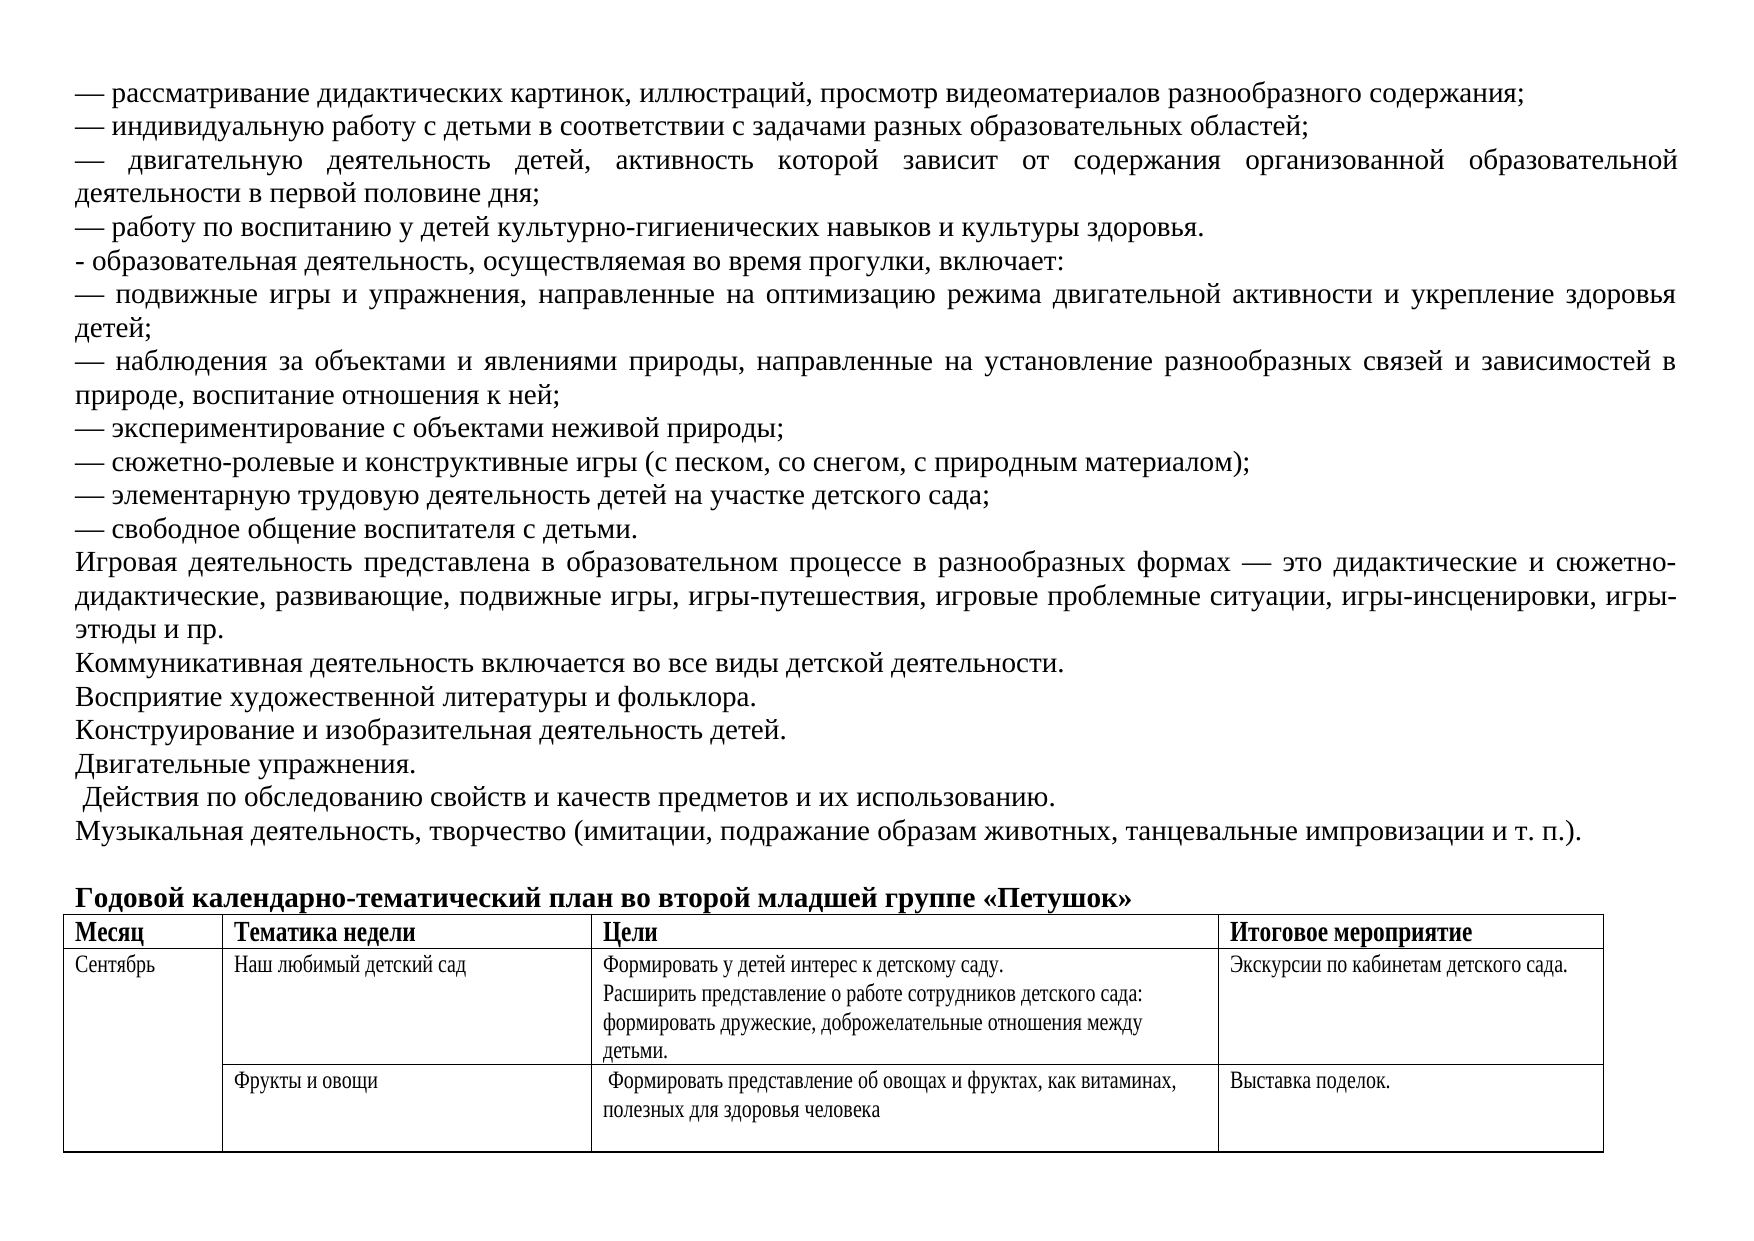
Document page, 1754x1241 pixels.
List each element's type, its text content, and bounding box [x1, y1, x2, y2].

text Конструирование и изобразительная деятельность детей. [75, 712, 1679, 746]
table_cell Формировать у детей интерес к детскому саду. Расширить представление о работе сотрудников детского сада: формировать дружеские, доброжелательные отношения между детьми. [592, 949, 1218, 1064]
text Восприятие художественной литературы и фольклора. [75, 679, 1679, 712]
text — элементарную трудовую деятельность детей на участке детского сада; [75, 477, 1679, 511]
text - образовательная деятельность, осуществляемая во время прогулки, включает: [75, 243, 1679, 276]
text — рассматривание дидактических картинок, иллюстраций, просмотр видеоматериалов разнообразного содержания; [75, 75, 1679, 108]
text Годовой календарно-тематический план во второй младшей группе «Петушок» [75, 880, 1679, 913]
table_cell Экскурсии по кабинетам детского сада. [1219, 949, 1603, 1064]
table_cell Выставка поделок. [1219, 1065, 1603, 1151]
text Музыкальная деятельность, творчество (имитации, подражание образам животных, танцевальные импровизации и т. п.). [75, 813, 1679, 846]
text Игровая деятельность представлена в образовательном процессе в разнообразных формах — это дидактические и сюжетно-дидактические, развивающие, подвижные игры, игры-путешествия, игровые проблемные ситуации, игры-инсценировки, игры-этюды и пр. [75, 544, 1679, 645]
text — свободное общение воспитателя с детьми. [75, 511, 1679, 544]
table_header Тематика недели [223, 915, 591, 948]
table_cell Фрукты и овощи [223, 1065, 591, 1151]
text Двигательные упражнения. [75, 746, 1679, 779]
table_header Итоговое мероприятие [1219, 915, 1603, 948]
table_cell Наш любимый детский сад [223, 949, 591, 1064]
text — сюжетно-ролевые и конструктивные игры (с песком, со снегом, с природным материалом); [75, 444, 1679, 477]
text — подвижные игры и упражнения, направленные на оптимизацию режима двигательной активности и укрепление здоровья детей; [75, 276, 1679, 343]
table_cell Сентябрь [64, 949, 222, 1151]
text — экспериментирование с объектами неживой природы; [75, 410, 1679, 444]
text — двигательную деятельность детей, активность которой зависит от содержания организованной образовательной деятельности в первой половине дня; [75, 142, 1679, 209]
table_header Месяц [64, 915, 222, 948]
text Коммуникативная деятельность включается во все виды детской деятельности. [75, 645, 1679, 679]
table_cell Формировать представление об овощах и фруктах, как витаминах, полезных для здоровья человека [592, 1065, 1218, 1151]
text — работу по воспитанию у детей культурно-гигиенических навыков и культуры здоровья. [75, 209, 1679, 243]
text Действия по обследованию свойств и качеств предметов и их использованию. [75, 779, 1679, 813]
text — индивидуальную работу с детьми в соответствии с задачами разных образовательных областей; [75, 108, 1679, 142]
table_header Цели [592, 915, 1218, 948]
text — наблюдения за объектами и явлениями природы, направленные на установление разнообразных связей и зависимостей в природе, воспитание отношения к ней; [75, 343, 1679, 410]
